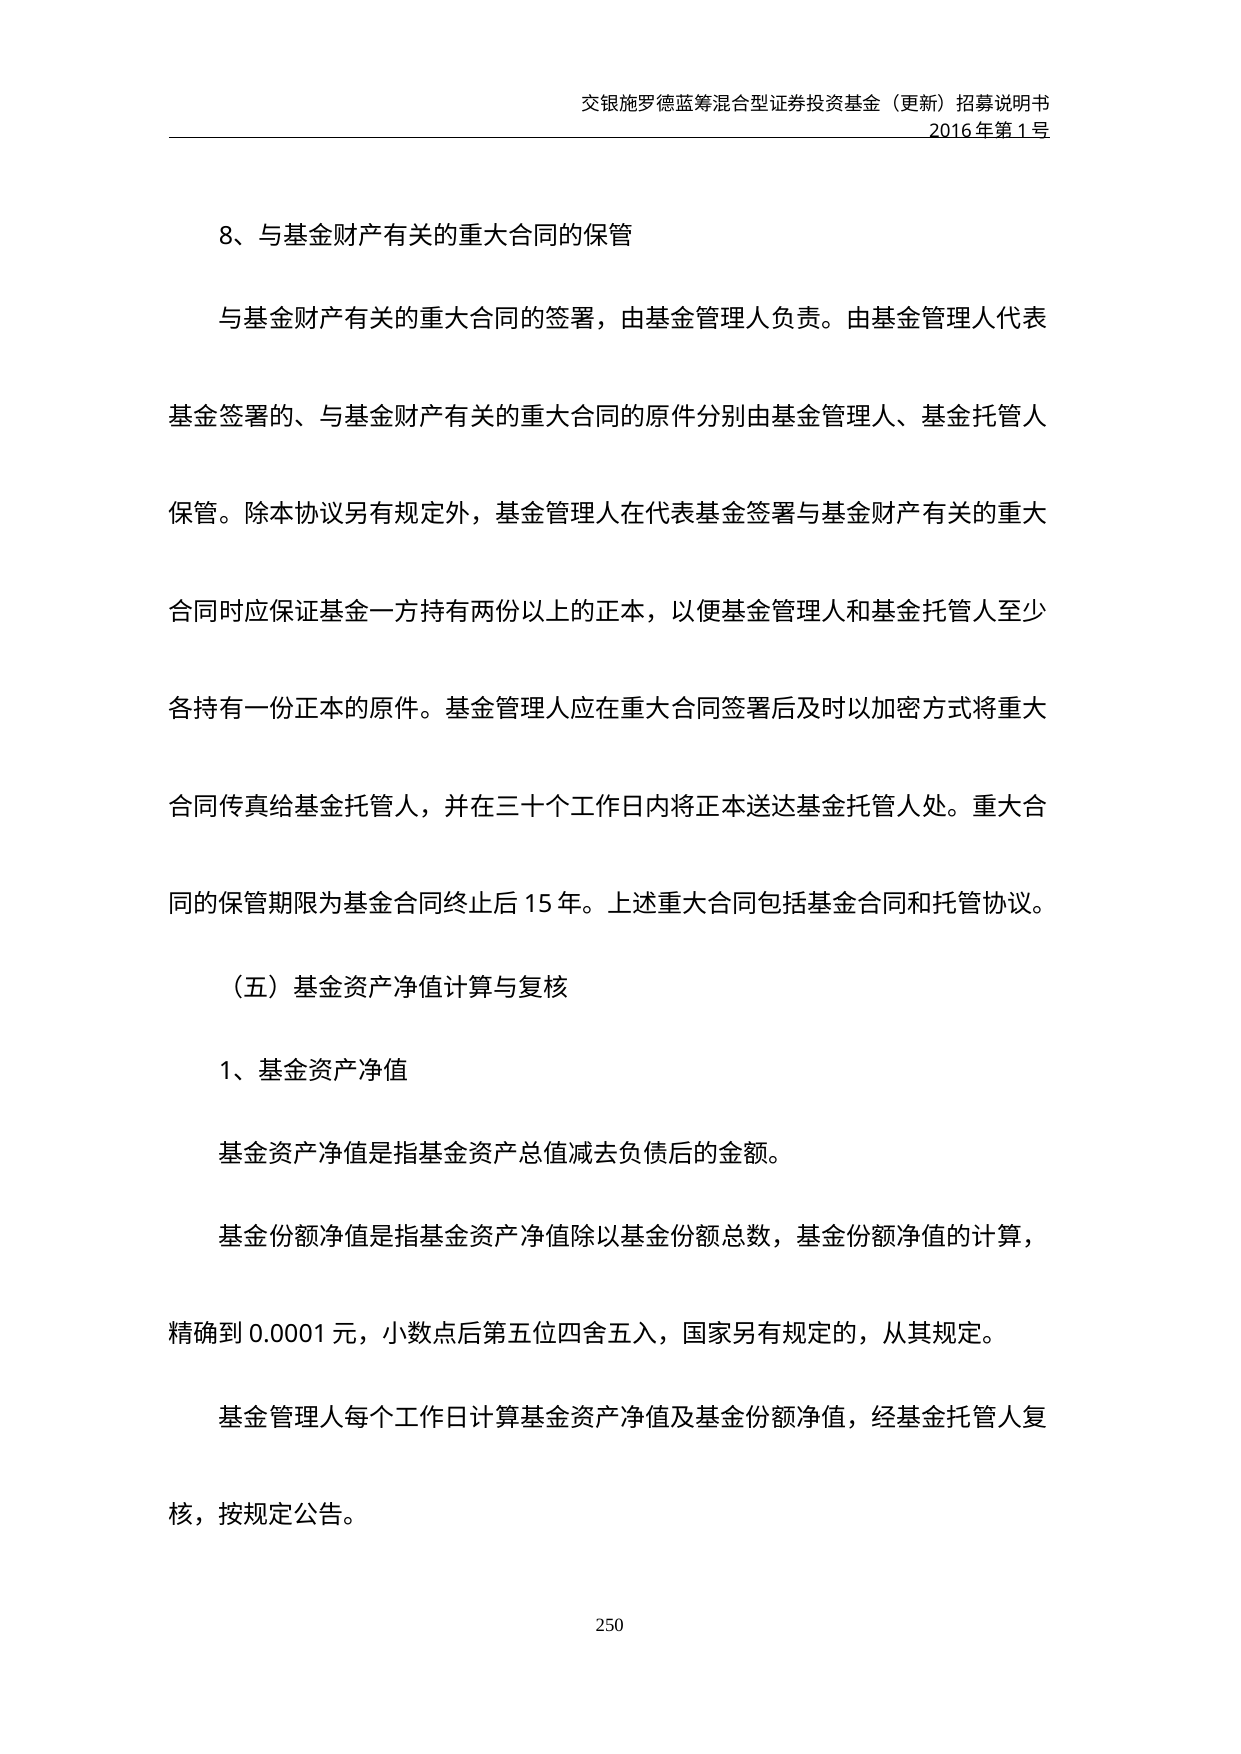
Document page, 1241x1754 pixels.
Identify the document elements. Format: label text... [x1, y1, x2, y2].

text 8、与基金财产有关的重大合同的保管 [169, 201, 1050, 266]
text 基金资产净值是指基金资产总值减去负债后的金额。 [169, 1119, 1050, 1184]
text （五）基金资产净值计算与复核 [169, 953, 1050, 1018]
text 1、基金资产净值 [169, 1036, 1050, 1101]
text 基金份额净值是指基金资产净值除以基金份额总数，基金份额净值的计算，精确到0.0001元，小数点后第五位四舍五入，国家另有规定的，从其规定。 [169, 1202, 1050, 1364]
text 基金管理人每个工作日计算基金资产净值及基金份额净值，经基金托管人复核，按规定公告。 [169, 1383, 1050, 1545]
text 与基金财产有关的重大合同的签署，由基金管理人负责。由基金管理人代表基金签署的、与基金财产有关的重大合同的原件分别由基金管理人、基金托管人保管。除本协议另有规定外，基金管理人在代表基金签署与基金财产有关的重大合同时应保证基金一方持有两份以上的正本，以便基金管理人和基金托管人至少各持有一份正本的原件。基金管理人应在重大合同签署后及时以加密方式将重大合同传真给基金托管人，并在三十个工作日内将正本送达基金托管人处。重大合同的保管期限为基金合同终止后15年。上述重大合同包括基金合同和托管协议。 [169, 284, 1050, 934]
